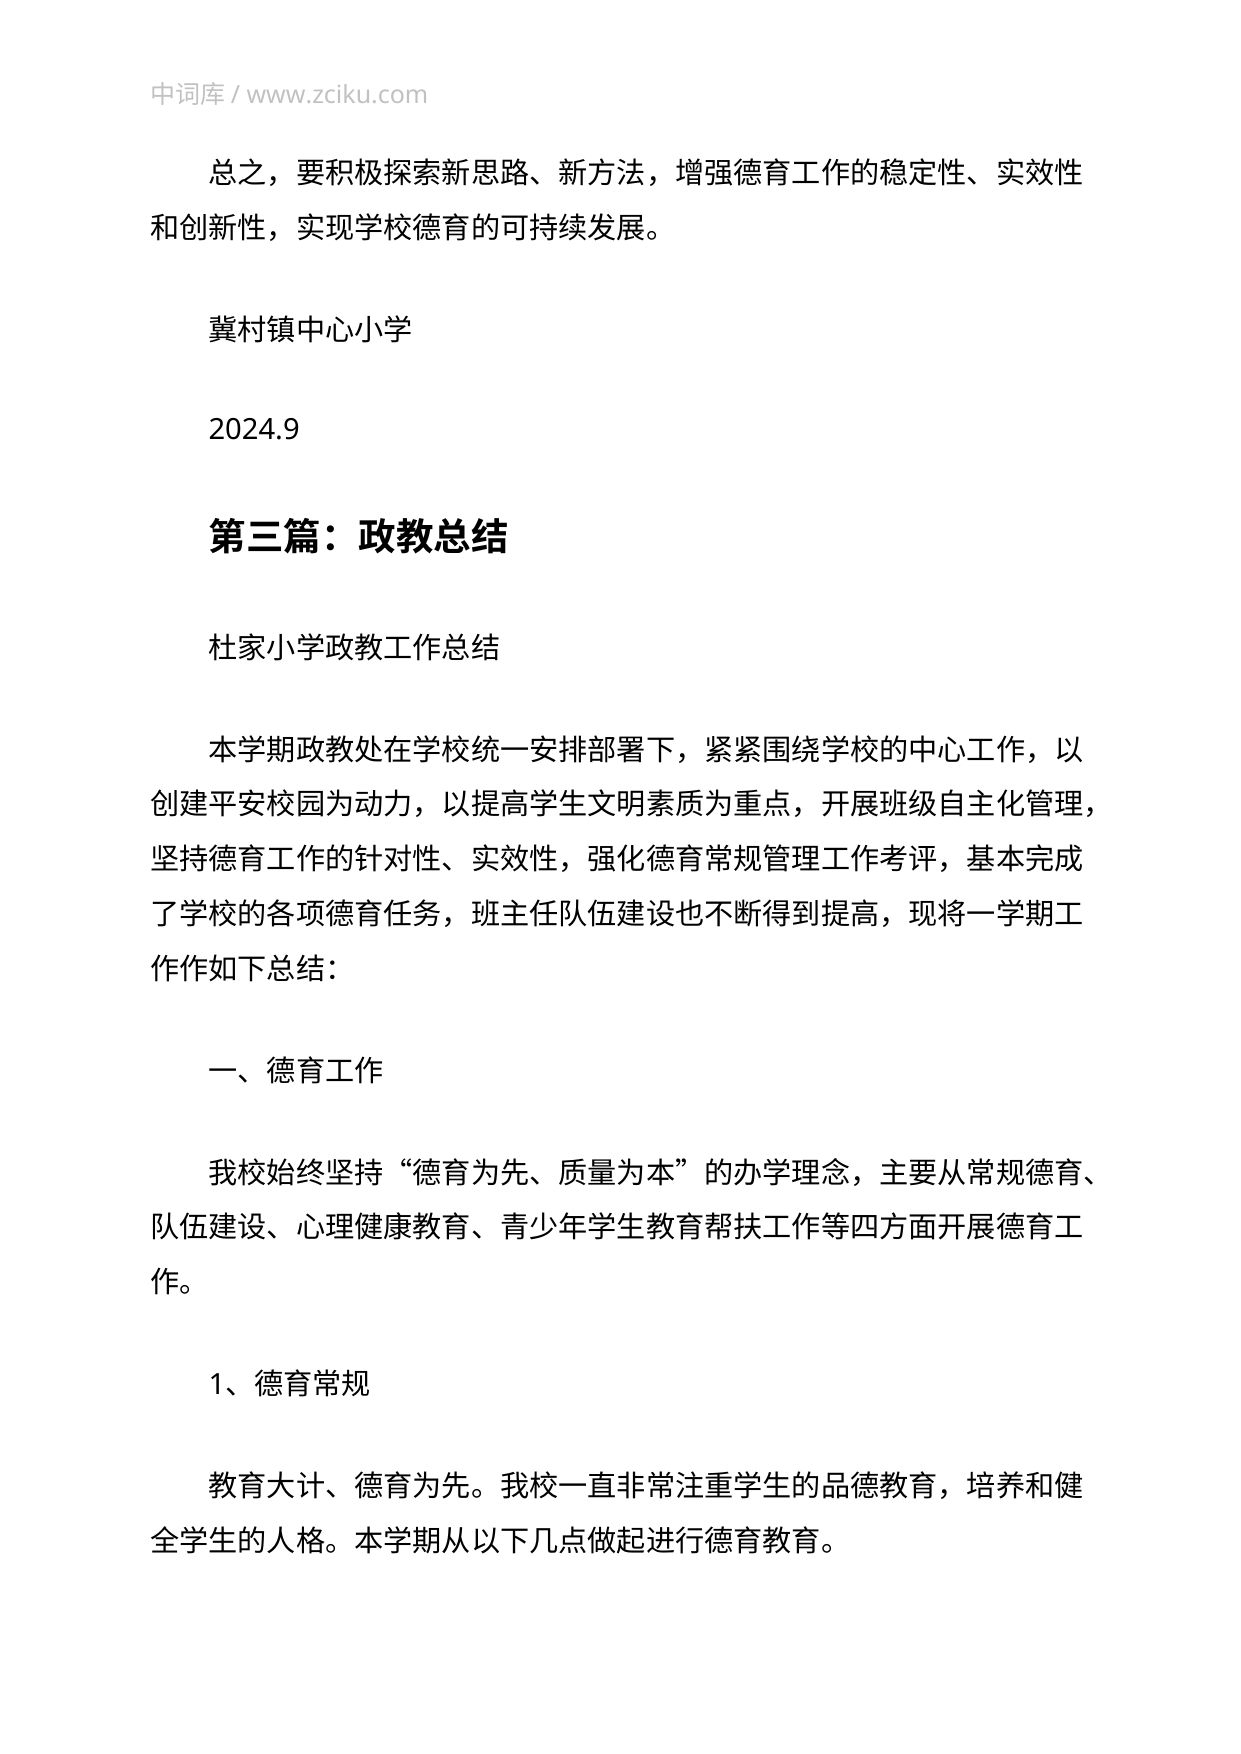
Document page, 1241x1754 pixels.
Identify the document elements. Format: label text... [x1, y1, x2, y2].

text 第三篇：政教总结 [150, 507, 1090, 561]
text 我校始终坚持“德育为先、质量为本”的办学理念，主要从常规德育、队伍建设、心理健康教育、青少年学生教育帮扶工作等四方面开展德育工作。 [150, 1149, 1090, 1301]
text 冀村镇中心小学 [150, 307, 1090, 349]
text 一、德育工作 [150, 1047, 1090, 1090]
text 本学期政教处在学校统一安排部署下，紧紧围绕学校的中心工作，以创建平安校园为动力，以提高学生文明素质为重点，开展班级自主化管理，坚持德育工作的针对性、实效性，强化德育常规管理工作考评，基本完成了学校的各项德育任务，班主任队伍建设也不断得到提高，现将一学期工作作如下总结： [150, 726, 1090, 988]
text 1、德育常规 [150, 1361, 1090, 1403]
text 教育大计、德育为先。我校一直非常注重学生的品德教育，培养和健全学生的人格。本学期从以下几点做起进行德育教育。 [150, 1463, 1090, 1560]
text 杜家小学政教工作总结 [150, 624, 1090, 667]
text 2024.9 [150, 408, 1090, 448]
text 总之，要积极探索新思路、新方法，增强德育工作的稳定性、实效性和创新性，实现学校德育的可持续发展。 [150, 150, 1090, 247]
